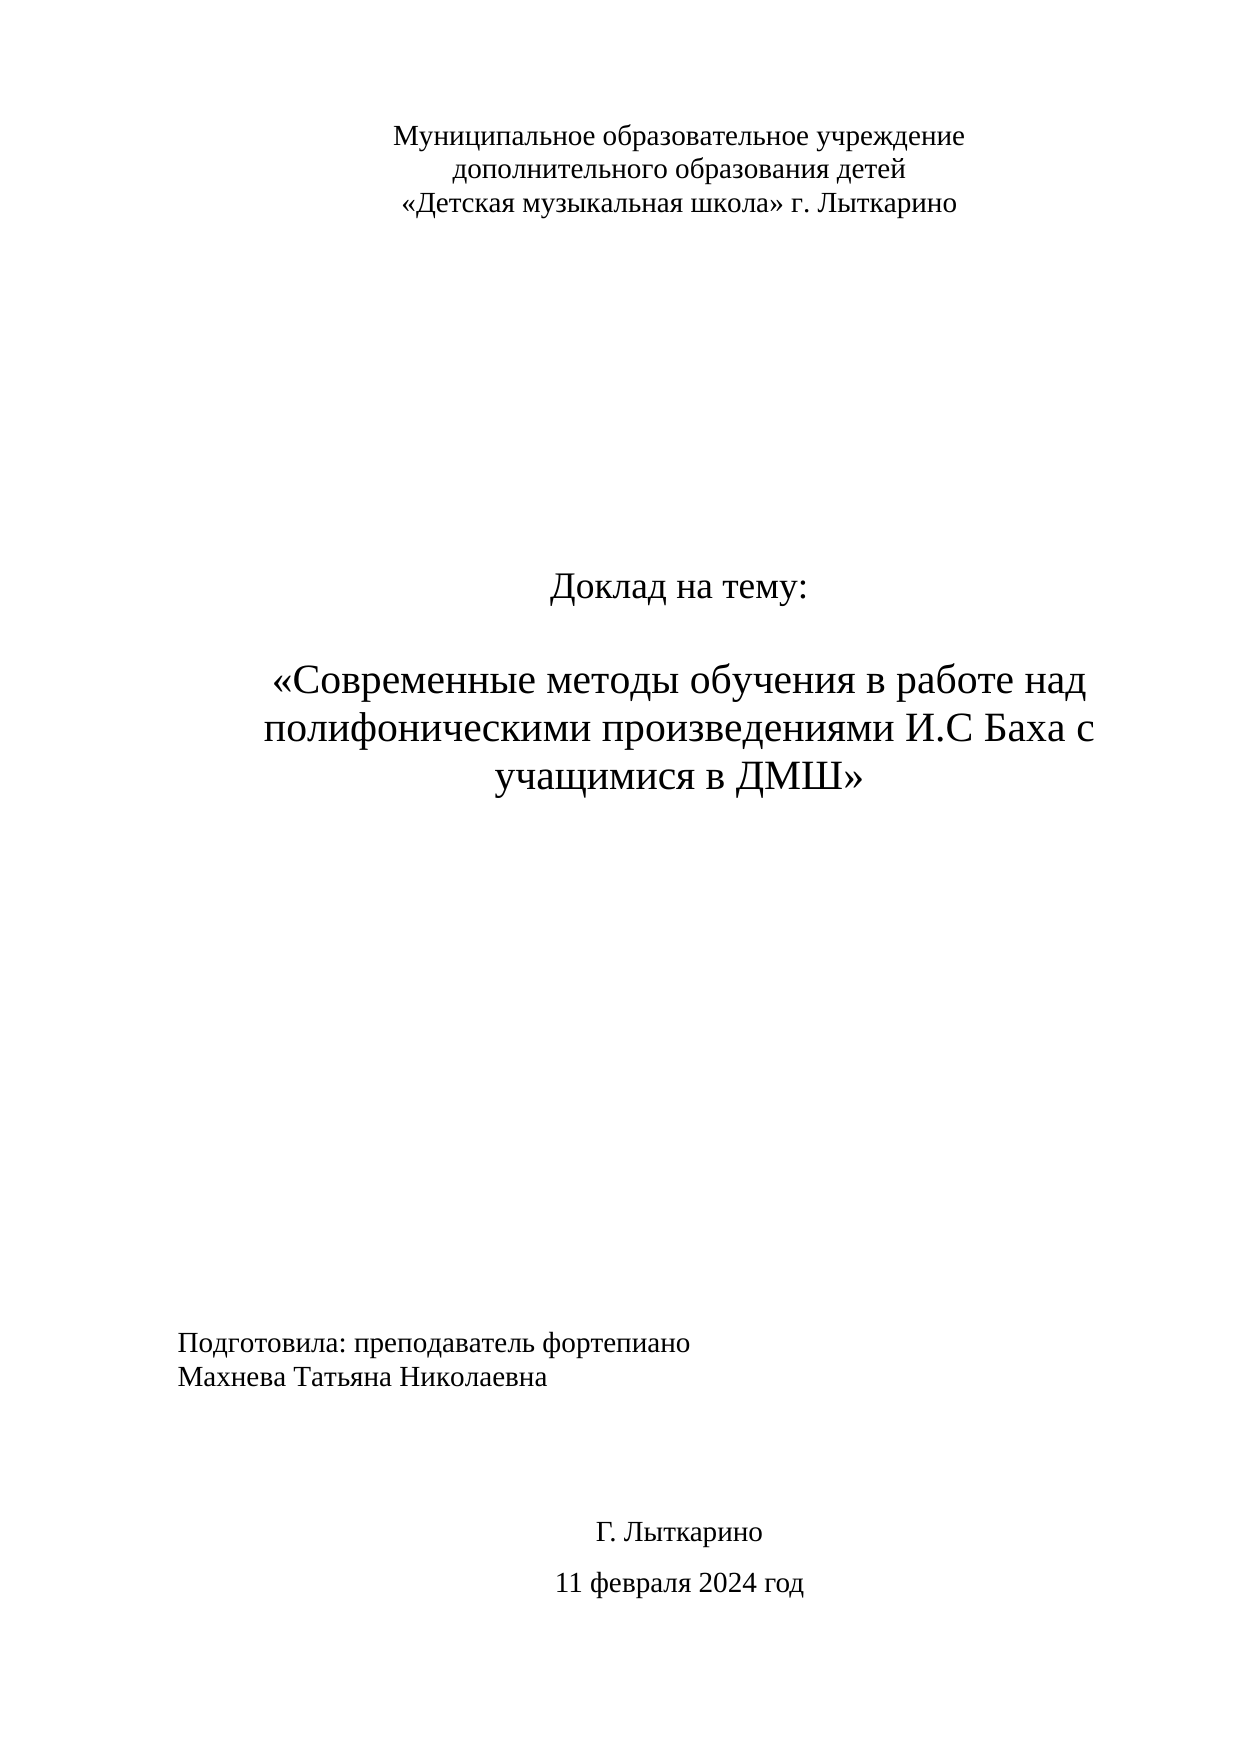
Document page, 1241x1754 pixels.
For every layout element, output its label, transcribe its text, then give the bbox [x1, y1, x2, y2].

text «Детская музыкальная школа» г. Лыткарино [177, 185, 1181, 219]
text «Современные методы обучения в работе над полифоническими произведениями И.С Баха c учащимися в ДМШ» [177, 655, 1181, 798]
text Махнева Татьяна Николаевна [177, 1359, 1181, 1393]
text дополнительного образования детей [177, 152, 1181, 185]
text 11 февраля 2024 год [177, 1565, 1181, 1598]
text Муниципальное образовательное учреждение [177, 118, 1181, 152]
text Г. Лыткарино [177, 1514, 1181, 1548]
text Подготовила: преподаватель фортепиано [177, 1326, 1181, 1359]
text Доклад на тему: [177, 564, 1181, 607]
